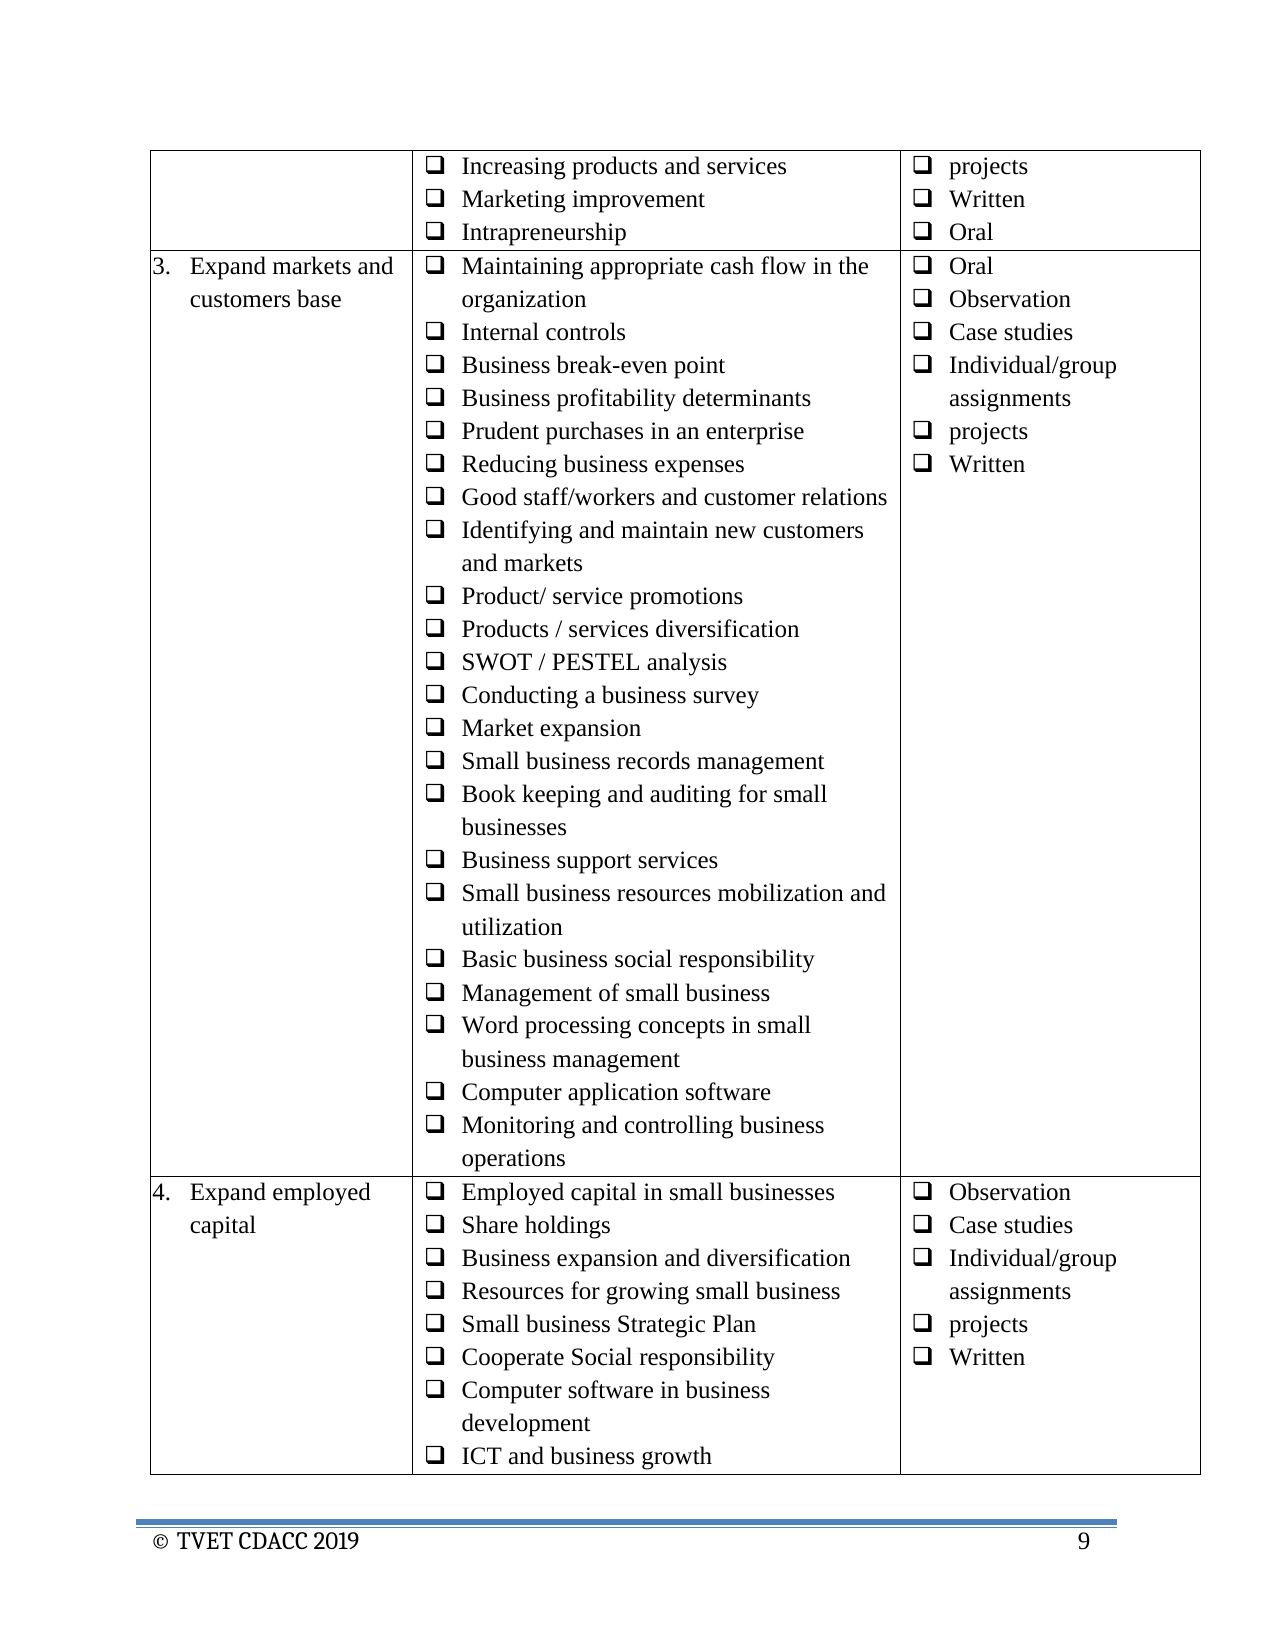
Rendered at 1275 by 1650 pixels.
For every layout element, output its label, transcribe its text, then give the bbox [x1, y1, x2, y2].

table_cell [901, 151, 1200, 250]
table_cell Expand employed capital [151, 1177, 412, 1474]
table_cell Maintaining appropriate cash flow in the organization Internal controls Business break-even point Business profitability determinants Prudent purchases in an enterprise Reducing business expenses Good staff/workers and customer relations Identifying and maintain new customers and markets Product/ service promotions Products / services diversification SWOT / PESTEL analysis Conducting a business survey Market expansion Small business records management Book keeping and auditing for small businesses Business support services Small business resources mobilization and utilization Basic business social responsibility Management of small business Word processing concepts in small business management Computer application software Monitoring and controlling business operations [413, 251, 900, 1176]
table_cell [151, 151, 412, 250]
table_cell Observation Case studies Individual/group assignments projects Written [901, 1177, 1200, 1474]
table_cell Oral Observation Case studies Individual/group assignments projects Written [901, 251, 1200, 1176]
table_cell Employed capital in small businesses Share holdings Business expansion and diversification Resources for growing small business Small business Strategic Plan Cooperate Social responsibility Computer software in business development ICT and business growth [413, 1177, 900, 1474]
table_cell Expand markets and customers base [151, 251, 412, 1176]
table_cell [413, 151, 900, 250]
